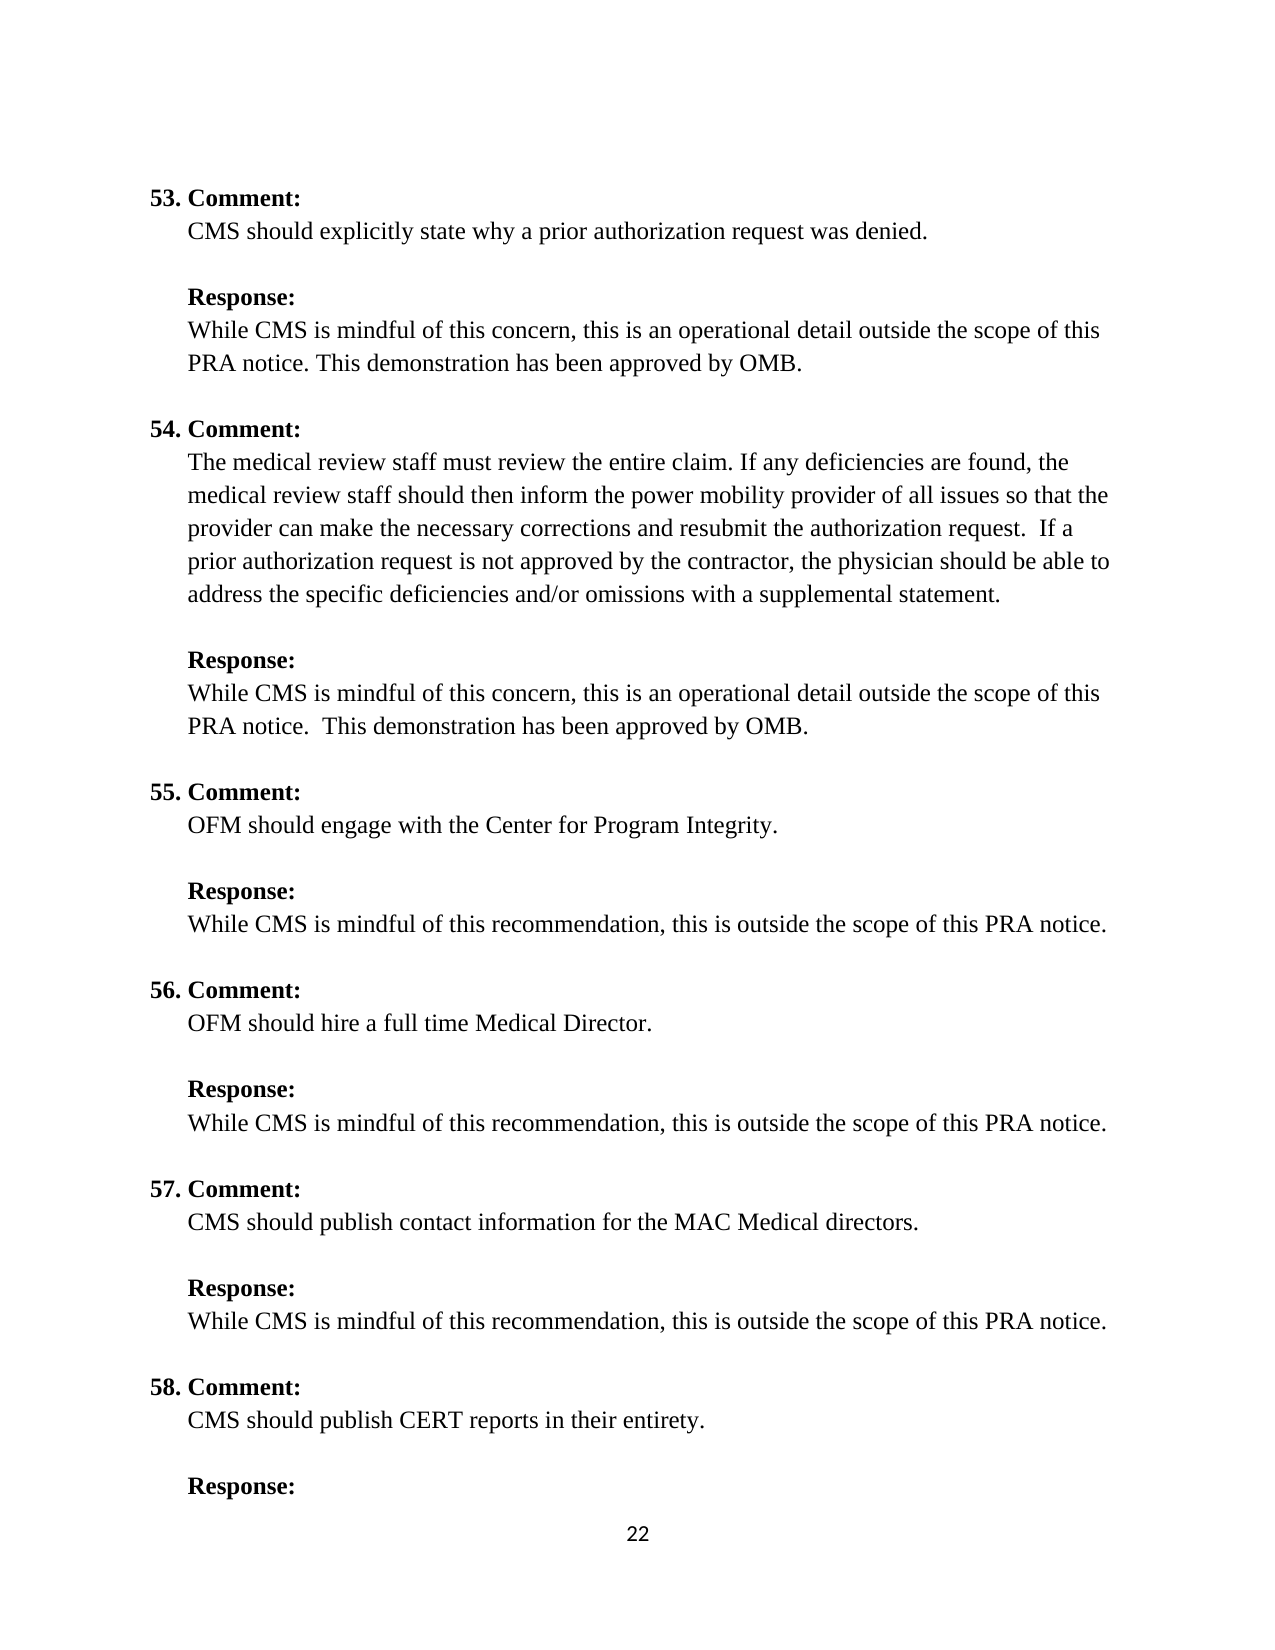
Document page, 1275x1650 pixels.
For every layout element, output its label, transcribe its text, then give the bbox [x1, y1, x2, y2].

list CMS should explicitly state why a prior authorization request was denied. [187, 216, 1125, 245]
list Comment: [150, 183, 1125, 212]
list Comment: OFM should engage with the Center for Program Integrity. [150, 777, 1125, 839]
list Response: [187, 1471, 1125, 1499]
list Response: [187, 1273, 1125, 1301]
list Response: While CMS is mindful of this recommendation, this is outside the scope of this PRA notice. [187, 1074, 1125, 1136]
list Response: [187, 612, 1125, 674]
list Comment: OFM should hire a full time Medical Director. [150, 976, 1125, 1037]
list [187, 1306, 1125, 1334]
list Response: While CMS is mindful of this recommendation, this is outside the scope of this PRA notice. [187, 843, 1125, 938]
list While CMS is mindful of this concern, this is an operational detail outside the scope of this PRA notice. This demonstration has been approved by OMB. [187, 315, 1125, 377]
list Comment: CMS should publish CERT reports in their entirety. [150, 1372, 1125, 1433]
list Comment: The medical review staff must review the entire claim. If any deficiencies are found, the medical review staff should then inform the power mobility provider of all issues so that the provider can make the necessary corrections and resubmit the authorization request. If a prior authorization request is not approved by the contractor, the physician should be able to address the specific deficiencies and/or omissions with a supplemental statement. [150, 414, 1125, 608]
list Comment: CMS should publish contact information for the MAC Medical directors. [150, 1174, 1125, 1235]
list While CMS is mindful of this concern, this is an operational detail outside the scope of this PRA notice. This demonstration has been approved by OMB. [187, 678, 1125, 740]
list Response: [187, 282, 1125, 311]
